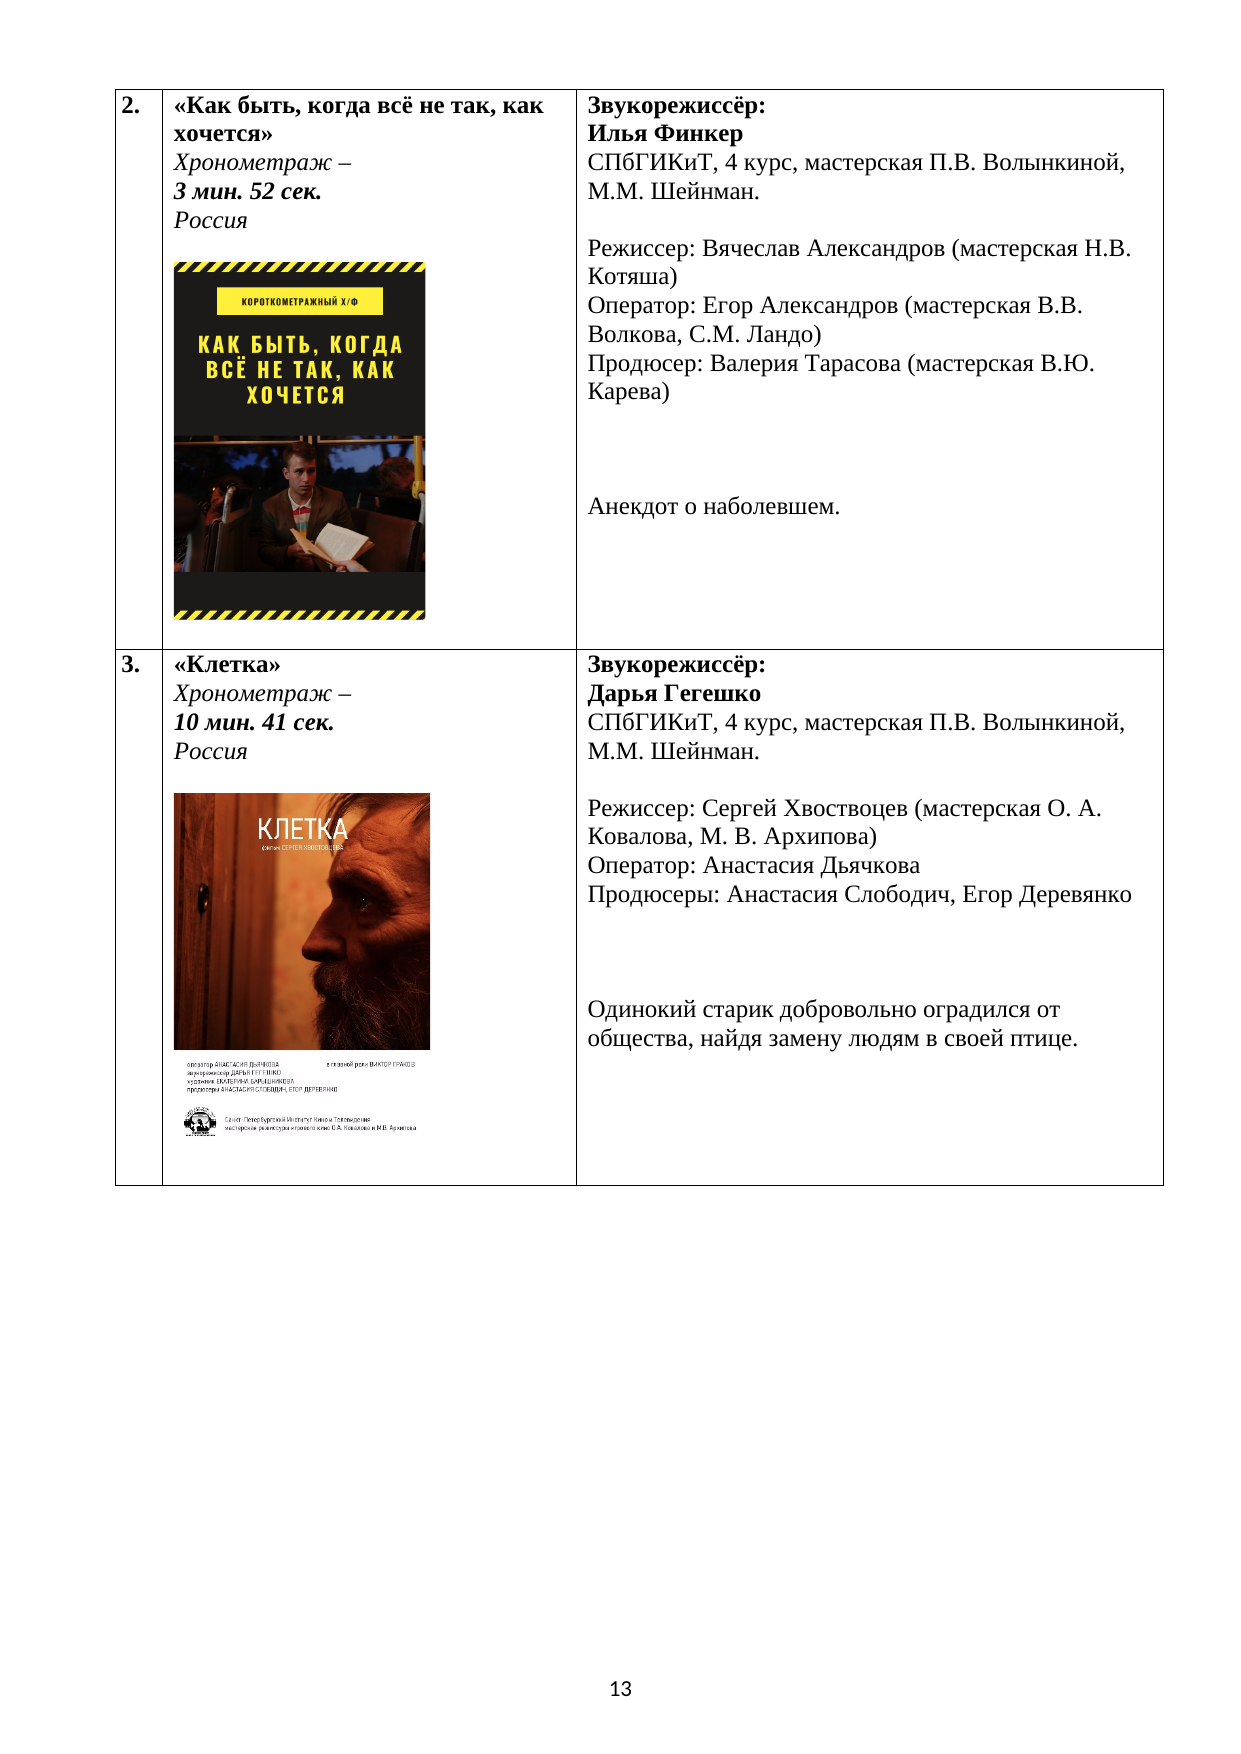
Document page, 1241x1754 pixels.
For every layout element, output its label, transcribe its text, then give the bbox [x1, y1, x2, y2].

table_cell Звукорежиссёр: Дарья Гегешко СПбГИКиТ, 4 курс, мастерская П.В. Волынкиной, М.М. Шейнман. Режиссер: Сергей Хвоствоцев (мастерская О. А. Ковалова, М. В. Архипова) Оператор: Анастасия Дьячкова Продюсеры: Анастасия Слободич, Егор Деревянко Одинокий старик добровольно оградился от общества, найдя замену людям в своей птице. [577, 650, 1163, 1185]
picture [173, 262, 426, 620]
picture [173, 793, 431, 1157]
table_cell «Как быть, когда всё не так, как хочется» Хронометраж – 3 мин. 52 сек. Россия [163, 90, 576, 648]
table_cell «Клетка» Хронометраж – 10 мин. 41 сек. Россия [163, 650, 576, 1185]
table_cell Звукорежиссёр: Илья Финкер СПбГИКиТ, 4 курс, мастерская П.В. Волынкиной, М.М. Шейнман. Режиссер: Вячеслав Александров (мастерская Н.В. Котяша) Оператор: Егор Александров (мастерская В.В. Волкова, С.М. Ландо) Продюсер: Валерия Тарасова (мастерская В.Ю. Карева) Анекдот о наболевшем. [577, 90, 1163, 648]
table_cell 2. [116, 90, 162, 648]
table_cell 3. [116, 650, 162, 1185]
